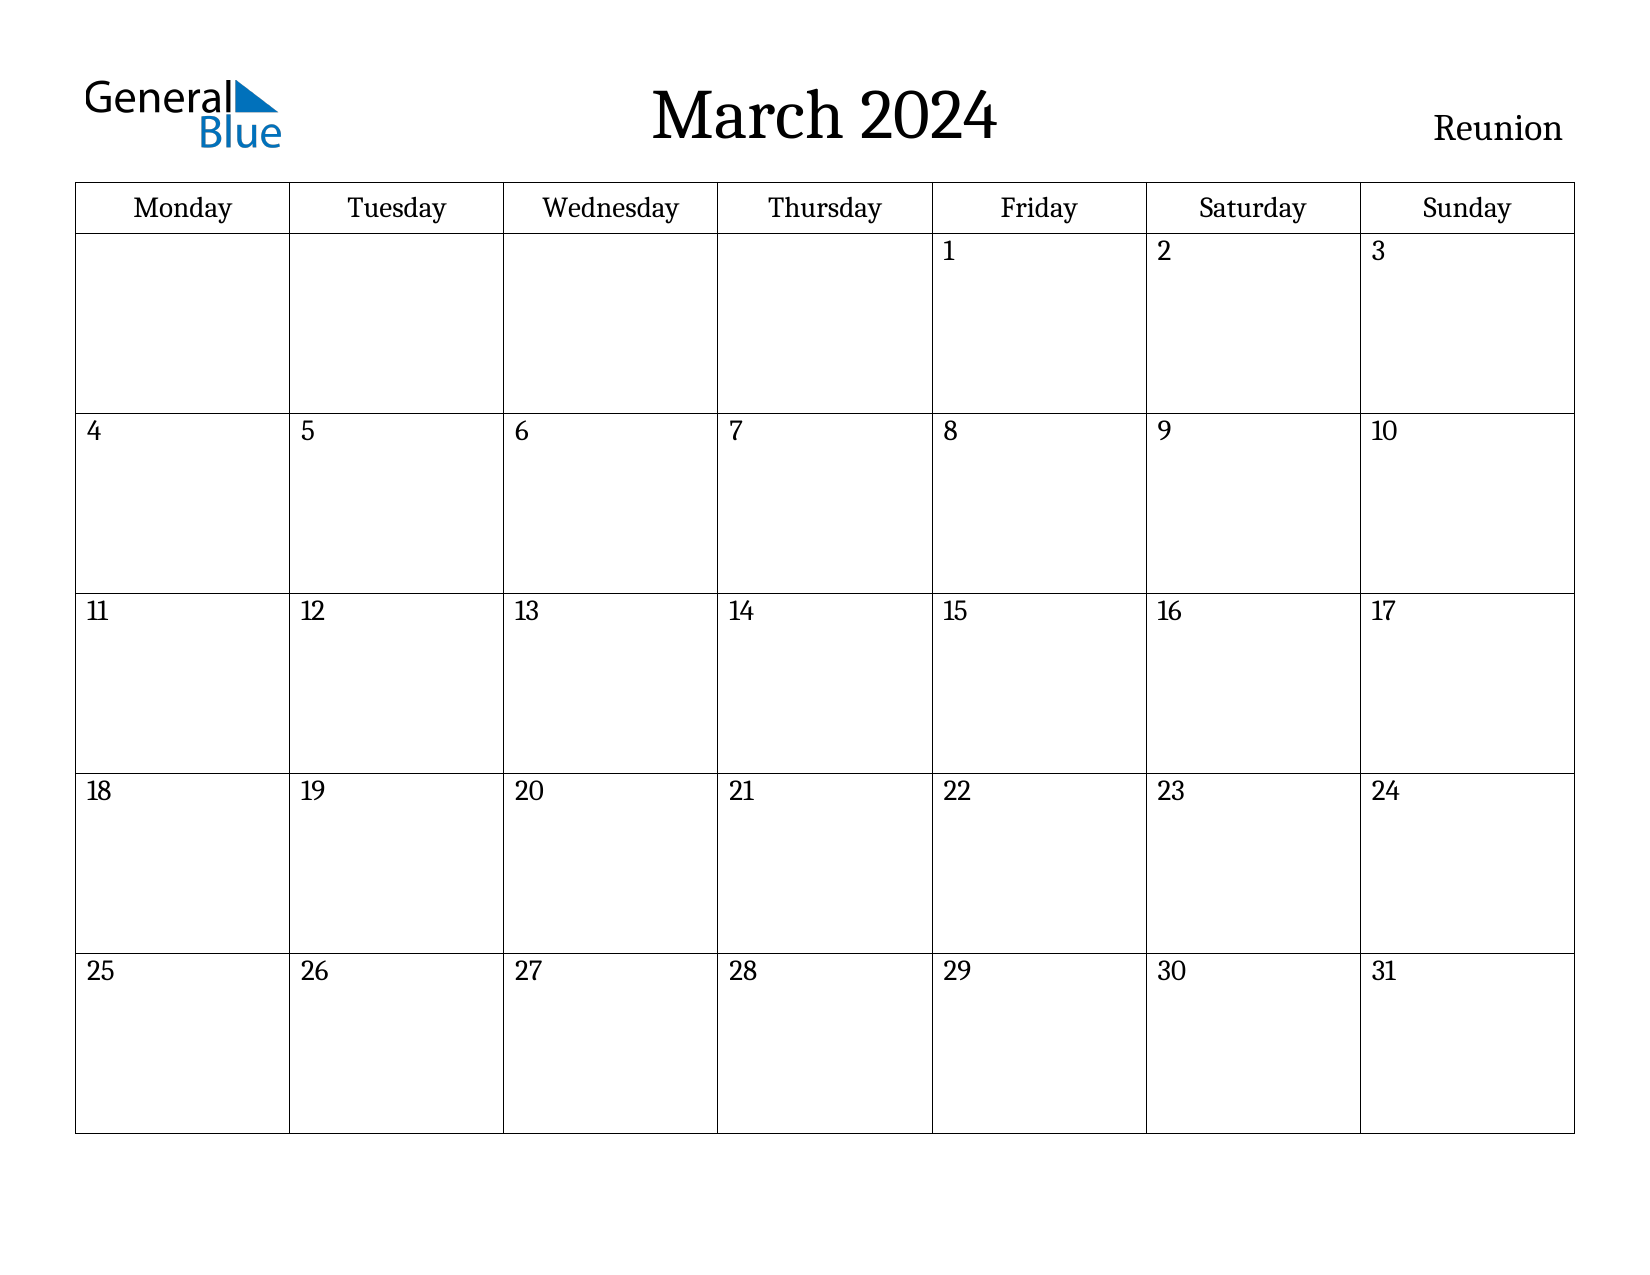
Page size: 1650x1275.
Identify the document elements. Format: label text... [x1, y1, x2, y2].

table_cell [1147, 988, 1360, 1133]
table_cell 18 [76, 774, 289, 807]
table_cell [504, 808, 717, 953]
table_cell [76, 988, 289, 1133]
table_cell 9 [1147, 414, 1360, 447]
table_cell 13 [504, 594, 717, 627]
table_cell [76, 627, 289, 773]
table_cell [718, 267, 932, 413]
table_cell 16 [1147, 594, 1360, 627]
table_cell 20 [504, 774, 717, 807]
table_cell [76, 808, 289, 953]
table_cell [504, 448, 717, 593]
table_cell 27 [504, 954, 717, 987]
table_cell 28 [718, 954, 932, 987]
table_cell Friday [933, 183, 1146, 233]
table_cell [290, 448, 503, 593]
table_header Reunion [1146, 75, 1574, 182]
table_cell [1361, 267, 1574, 413]
table_cell [1361, 448, 1574, 593]
table_cell [504, 627, 717, 773]
table_cell 24 [1361, 774, 1574, 807]
table_header March 2024 [504, 75, 1146, 182]
table_cell 19 [290, 774, 503, 807]
table_cell [76, 448, 289, 593]
table_cell 5 [290, 414, 503, 447]
table_cell Wednesday [504, 183, 717, 233]
table_cell Tuesday [290, 183, 503, 233]
table_cell [290, 267, 503, 413]
table_cell 31 [1361, 954, 1574, 987]
table_cell [504, 234, 717, 267]
table_cell 8 [933, 414, 1146, 447]
table_cell 21 [718, 774, 932, 807]
table_cell [290, 808, 503, 953]
table_header [76, 75, 503, 182]
table_cell [76, 267, 289, 413]
table_cell Thursday [718, 183, 932, 233]
picture [86, 80, 281, 148]
table_cell [1147, 267, 1360, 413]
table_cell [504, 988, 717, 1133]
table_cell 17 [1361, 594, 1574, 627]
table_cell 12 [290, 594, 503, 627]
table_cell 23 [1147, 774, 1360, 807]
table_cell [933, 808, 1146, 953]
table_cell [504, 267, 717, 413]
table_cell 1 [933, 234, 1146, 267]
table_cell 15 [933, 594, 1146, 627]
table_cell [1361, 808, 1574, 953]
table_cell [290, 627, 503, 773]
table_cell [76, 234, 289, 267]
table_cell [290, 234, 503, 267]
table_cell [933, 988, 1146, 1133]
table_cell 26 [290, 954, 503, 987]
table_cell 25 [76, 954, 289, 987]
table_cell 29 [933, 954, 1146, 987]
table_cell [718, 234, 932, 267]
table_cell 4 [76, 414, 289, 447]
table_cell Monday [76, 183, 289, 233]
table_cell [718, 988, 932, 1133]
table_cell Sunday [1361, 183, 1574, 233]
table_cell 14 [718, 594, 932, 627]
table_cell [933, 627, 1146, 773]
table_cell 22 [933, 774, 1146, 807]
table_cell [1361, 988, 1574, 1133]
table_cell 11 [76, 594, 289, 627]
table_cell [933, 267, 1146, 413]
table_cell 3 [1361, 234, 1574, 267]
table_cell 2 [1147, 234, 1360, 267]
table_cell [933, 448, 1146, 593]
table_cell Saturday [1147, 183, 1360, 233]
table_cell [1147, 808, 1360, 953]
table_cell 10 [1361, 414, 1574, 447]
table_cell [1147, 448, 1360, 593]
table_cell [718, 808, 932, 953]
table_cell [718, 448, 932, 593]
table_cell [290, 988, 503, 1133]
table_cell 7 [718, 414, 932, 447]
table_cell [718, 627, 932, 773]
table_cell [1147, 627, 1360, 773]
table_cell 30 [1147, 954, 1360, 987]
table_cell 6 [504, 414, 717, 447]
table_cell [1361, 627, 1574, 773]
